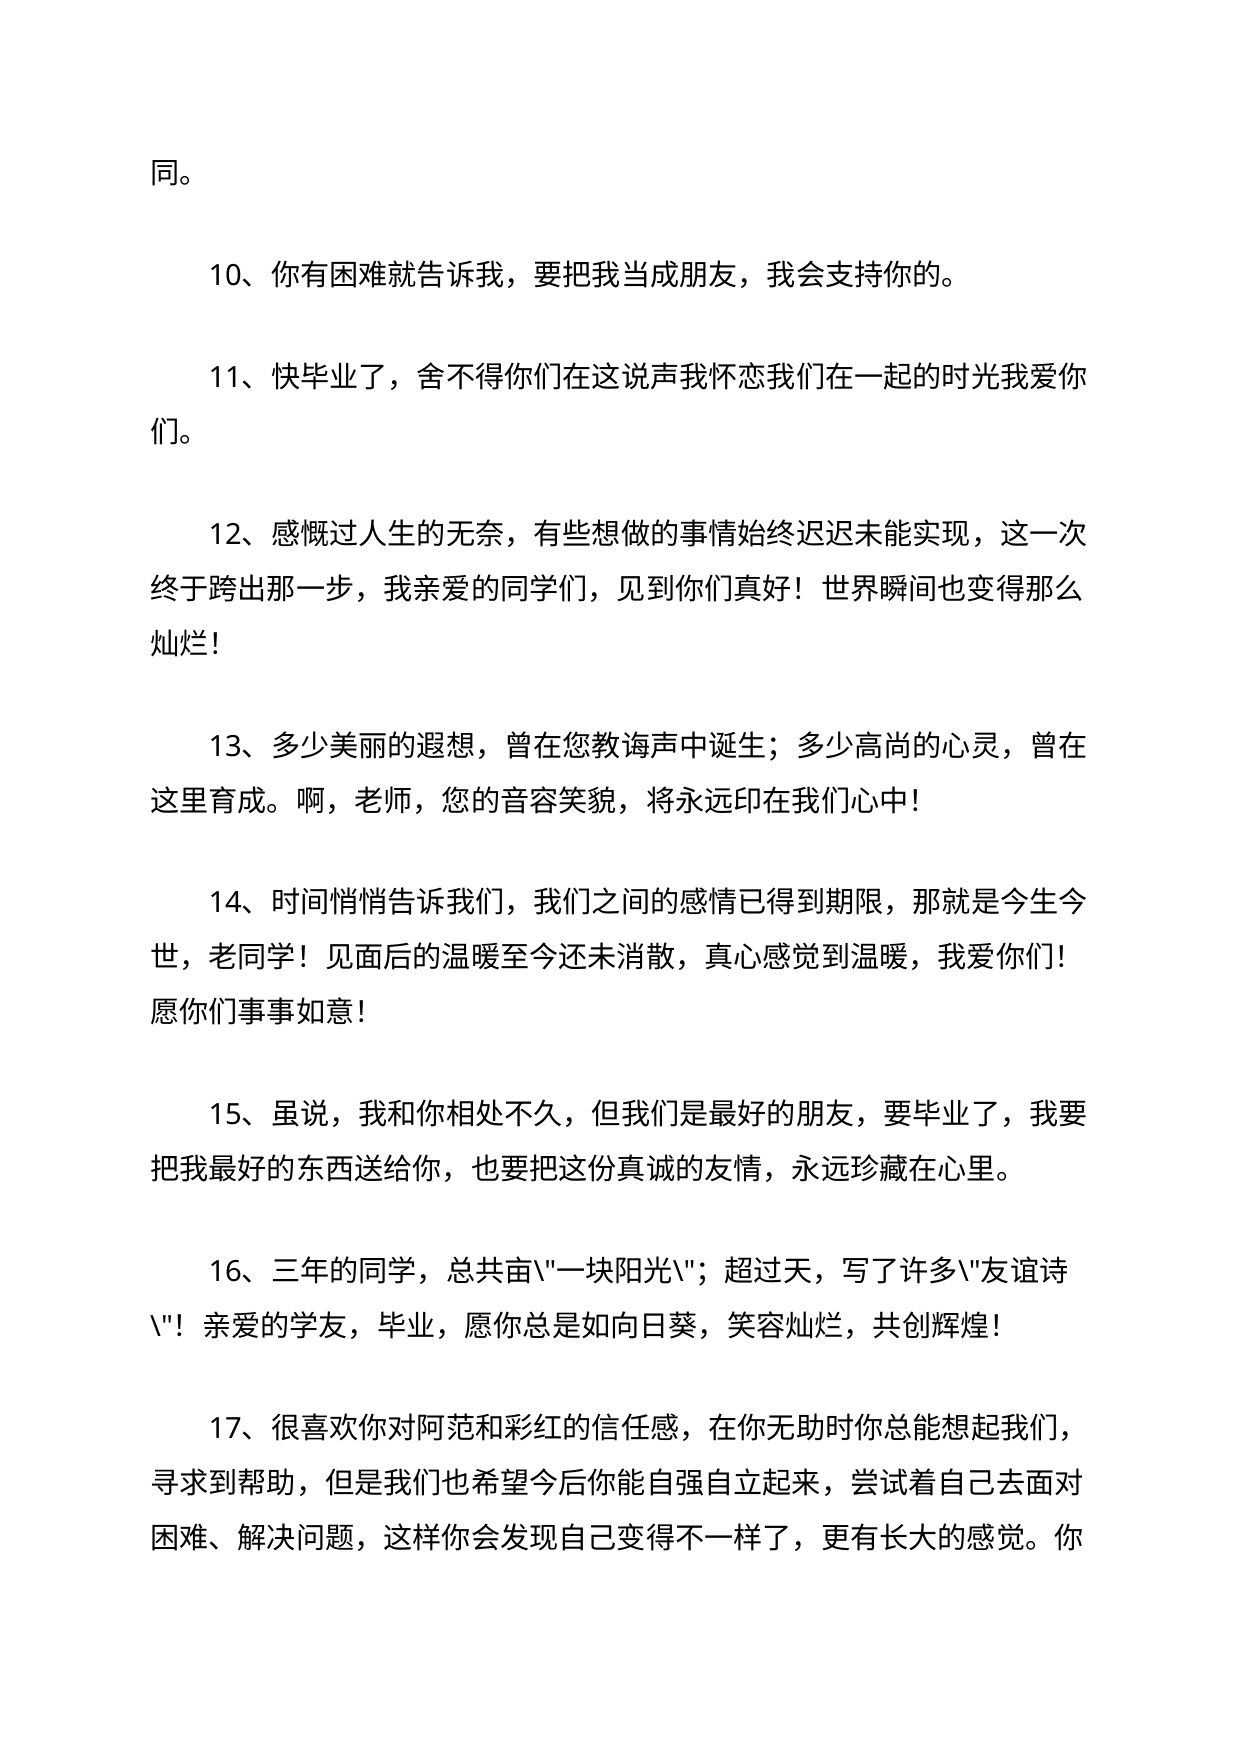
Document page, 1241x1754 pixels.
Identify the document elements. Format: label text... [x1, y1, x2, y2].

text 15、虽说，我和你相处不久，但我们是最好的朋友，要毕业了，我要把我最好的东西送给你，也要把这份真诚的友情，永远珍藏在心里。 [150, 1091, 1090, 1188]
text 10、你有困难就告诉我，要把我当成朋友，我会支持你的。 [150, 252, 1090, 294]
text 13、多少美丽的遐想，曾在您教诲声中诞生；多少高尚的心灵，曾在这里育成。啊，老师，您的音容笑貌，将永远印在我们心中！ [150, 722, 1090, 819]
text 11、快毕业了，舍不得你们在这说声我怀恋我们在一起的时光我爱你们。 [150, 354, 1090, 451]
text 16、三年的同学，总共亩\"一块阳光\"；超过天，写了许多\"友谊诗\"！亲爱的学友，毕业，愿你总是如向日葵，笑容灿烂，共创辉煌！ [150, 1247, 1090, 1345]
text 12、感慨过人生的无奈，有些想做的事情始终迟迟未能实现，这一次终于跨出那一步，我亲爱的同学们，见到你们真好！世界瞬间也变得那么灿烂！ [150, 511, 1090, 663]
text 14、时间悄悄告诉我们，我们之间的感情已得到期限，那就是今生今世，老同学！见面后的温暖至今还未消散，真心感觉到温暖，我爱你们！愿你们事事如意！ [150, 879, 1090, 1031]
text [150, 150, 1090, 192]
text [150, 1404, 1090, 1557]
